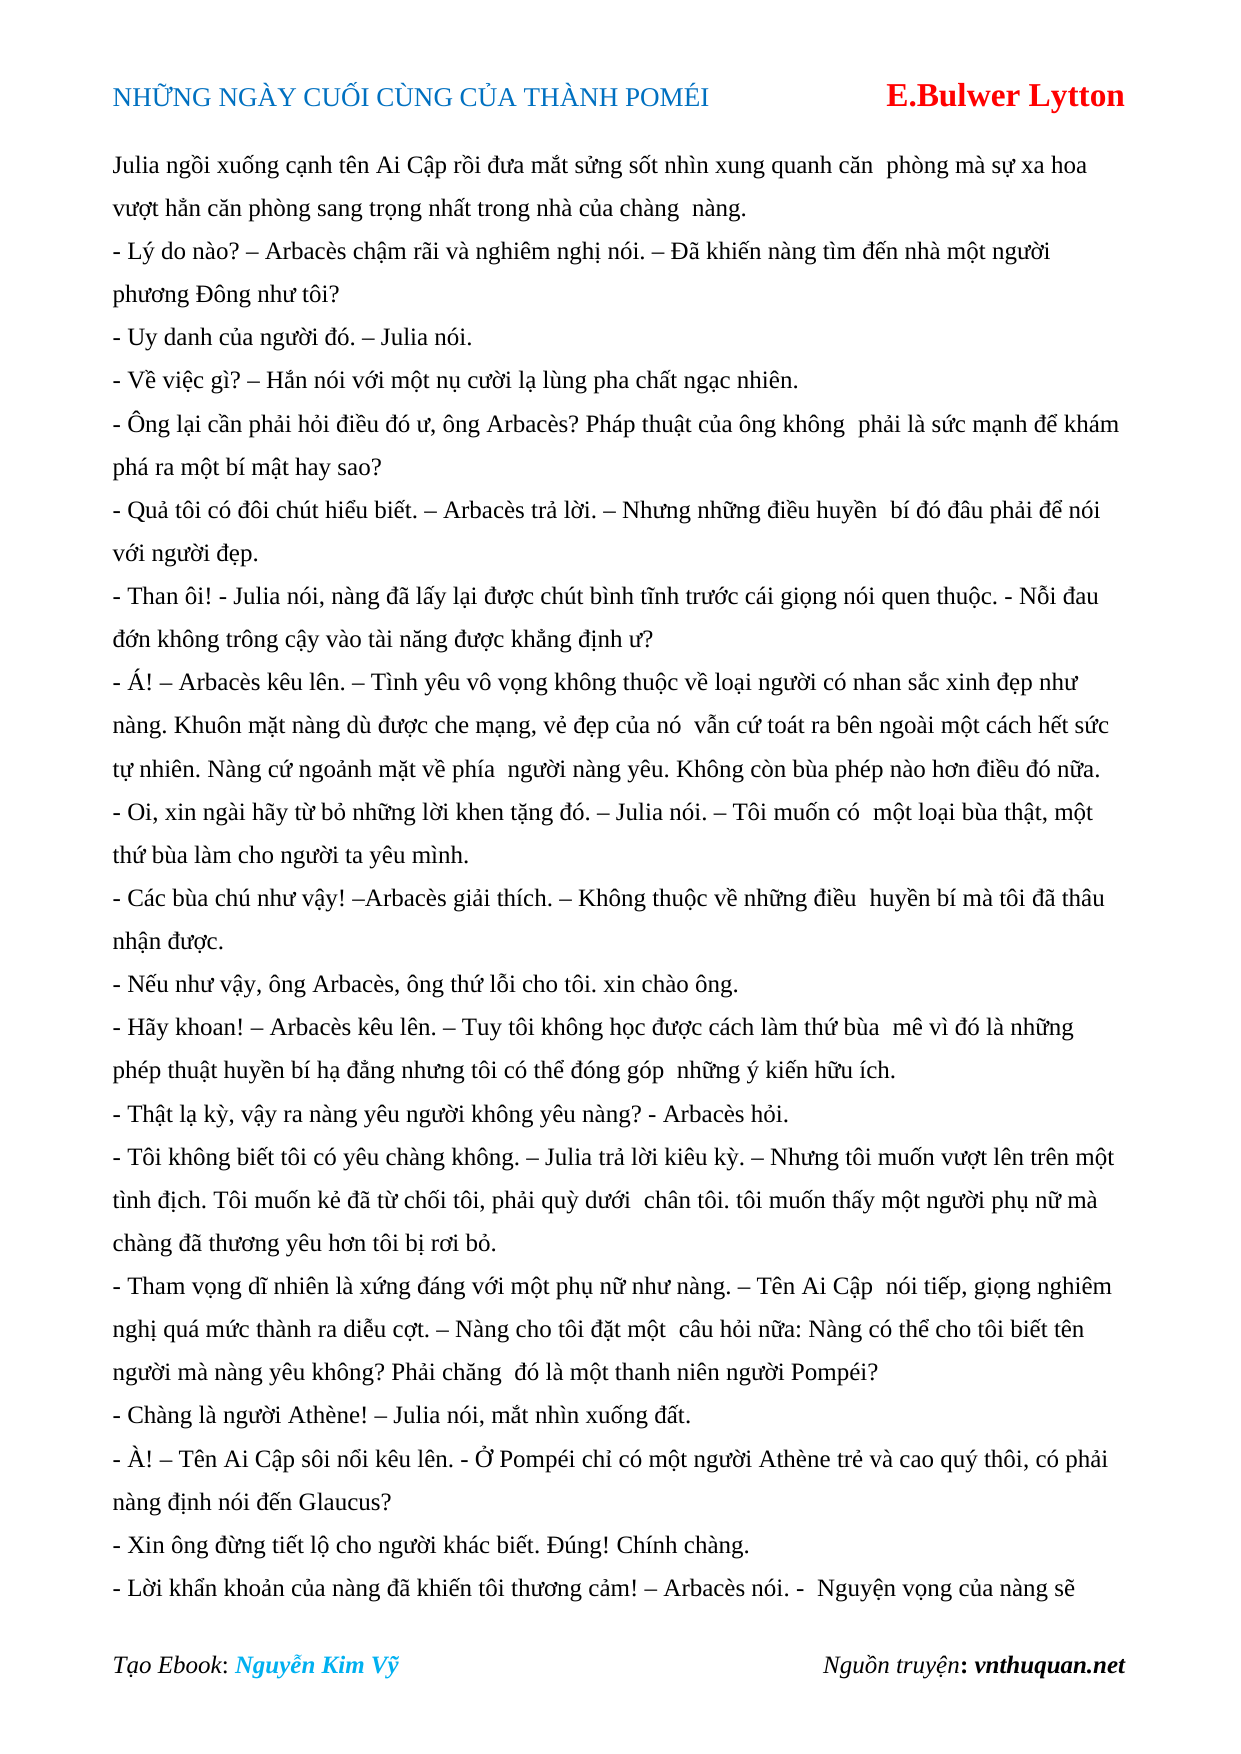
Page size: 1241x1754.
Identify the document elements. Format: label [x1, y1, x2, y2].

text [112, 150, 1128, 1602]
